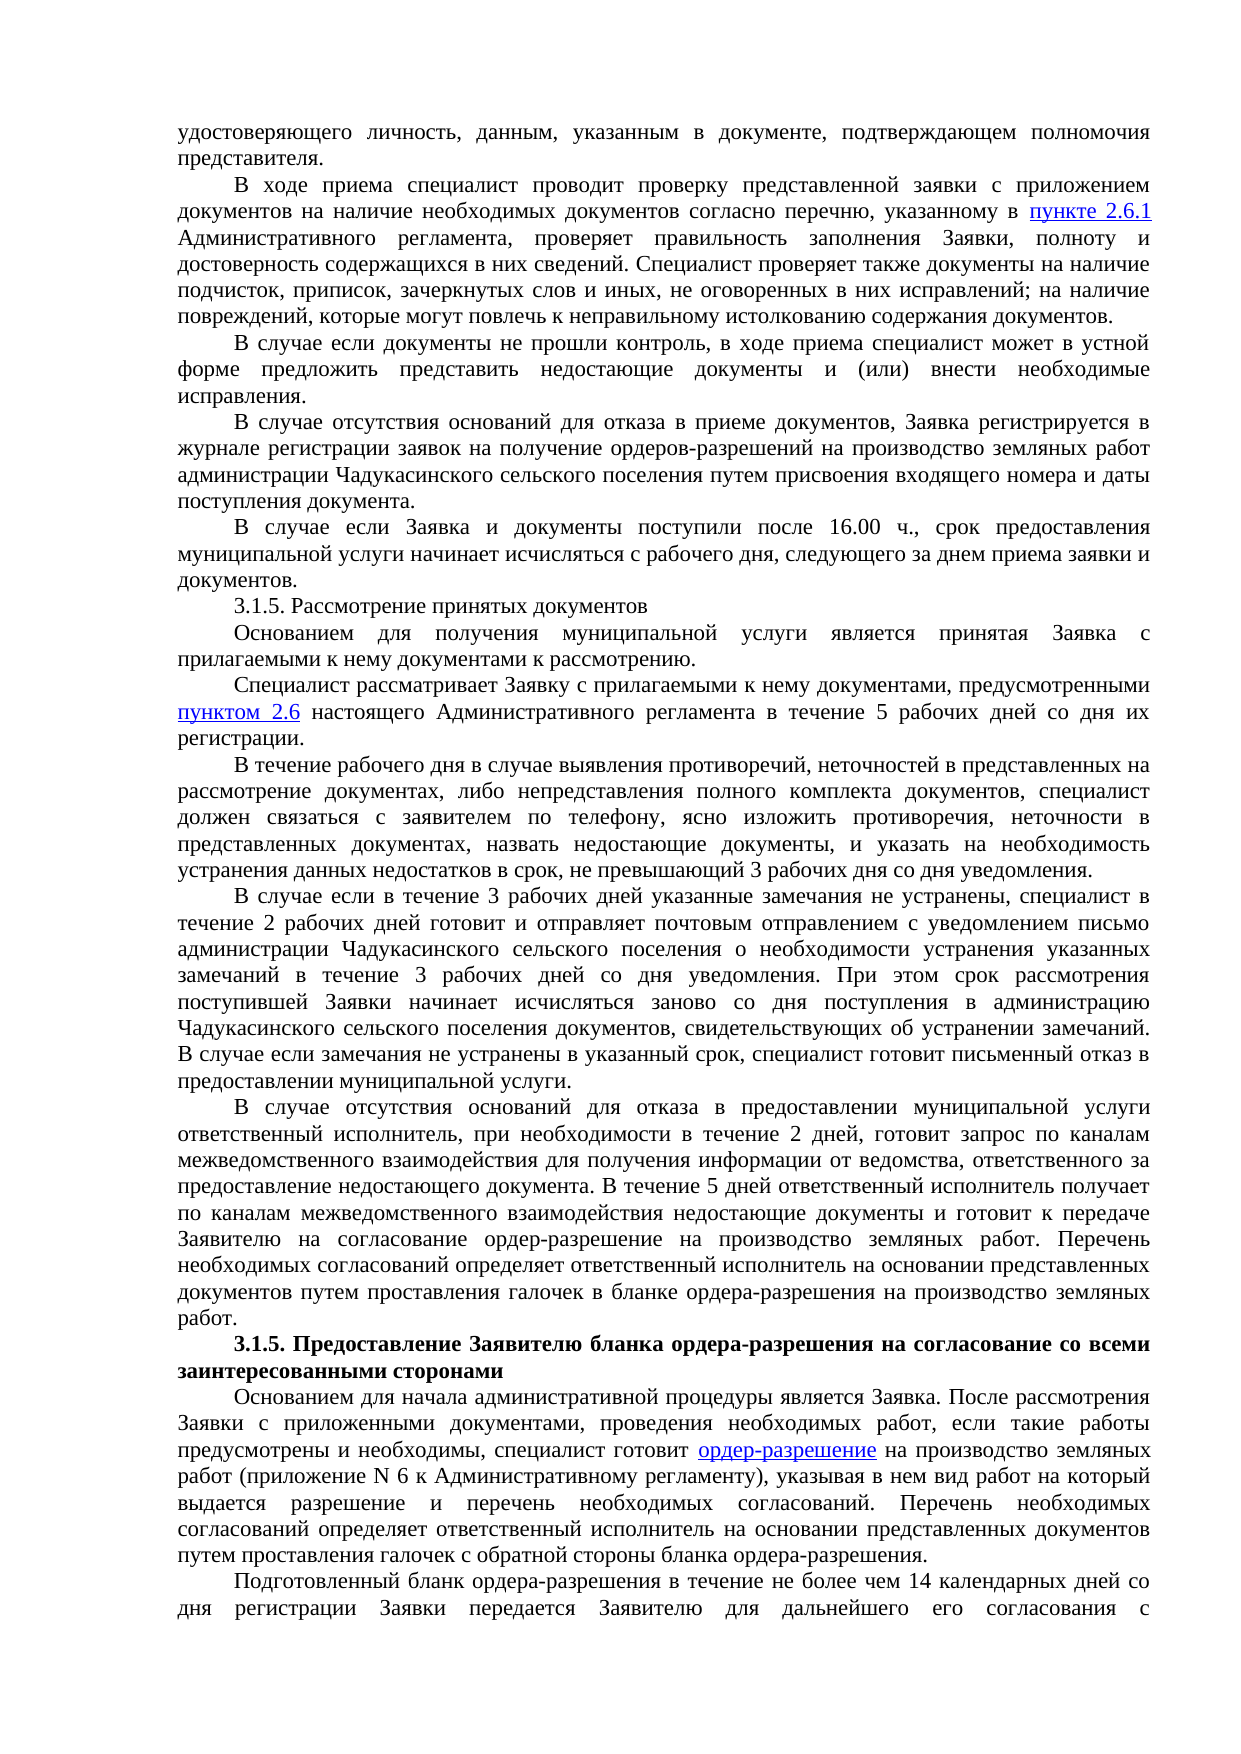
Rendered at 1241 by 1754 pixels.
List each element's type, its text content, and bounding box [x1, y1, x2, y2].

text В случае если документы не прошли контроль, в ходе приема специалист может в устной форме предложить представить недостающие документы и (или) внести необходимые исправления. [177, 329, 1152, 408]
text В случае если Заявка и документы поступили после 16.00 ч., срок предоставления муниципальной услуги начинает исчисляться с рабочего дня, следующего за днем приема заявки и документов. [177, 513, 1152, 592]
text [177, 118, 1152, 171]
text 3.1.5. Предоставление Заявителю бланка ордера-разрешения на согласование со всеми заинтересованными сторонами [177, 1330, 1152, 1383]
text В случае если в течение 3 рабочих дней указанные замечания не устранены, специалист в течение 2 рабочих дней готовит и отправляет почтовым отправлением с уведомлением письмо администрации Чадукасинского сельского поселения о необходимости устранения указанных замечаний в течение 3 рабочих дней со дня уведомления. При этом срок рассмотрения поступившей Заявки начинает исчисляться заново со дня поступления в администрацию Чадукасинского сельского поселения документов, свидетельствующих об устранении замечаний. В случае если замечания не устранены в указанный срок, специалист готовит письменный отказ в предоставлении муниципальной услуги. [177, 882, 1152, 1093]
text Основанием для начала административной процедуры является Заявка. После рассмотрения Заявки с приложенными документами, проведения необходимых работ, если такие работы предусмотрены и необходимы, специалист готовит ордер-разрешение на производство земляных работ (приложение N 6 к Административному регламенту), указывая в нем вид работ на который выдается разрешение и перечень необходимых согласований. Перечень необходимых согласований определяет ответственный исполнитель на основании представленных документов путем проставления галочек с обратной стороны бланка ордера-разрешения. [177, 1383, 1152, 1568]
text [177, 1568, 1152, 1620]
text 3.1.5. Рассмотрение принятых документов [177, 592, 1152, 619]
text В случае отсутствия оснований для отказа в предоставлении муниципальной услуги ответственный исполнитель, при необходимости в течение 2 дней, готовит запрос по каналам межведомственного взаимодействия для получения информации от ведомства, ответственного за предоставление недостающего документа. В течение 5 дней ответственный исполнитель получает по каналам межведомственного взаимодействия недостающие документы и готовит к передаче Заявителю на согласование ордер-разрешение на производство земляных работ. Перечень необходимых согласований определяет ответственный исполнитель на основании представленных документов путем проставления галочек в бланке ордера-разрешения на производство земляных работ. [177, 1093, 1152, 1330]
text Основанием для получения муниципальной услуги является принятая Заявка с прилагаемыми к нему документами к рассмотрению. [177, 619, 1152, 672]
text В течение рабочего дня в случае выявления противоречий, неточностей в представленных на рассмотрение документах, либо непредставления полного комплекта документов, специалист должен связаться с заявителем по телефону, ясно изложить противоречия, неточности в представленных документах, назвать недостающие документы, и указать на необходимость устранения данных недостатков в срок, не превышающий 3 рабочих дня со дня уведомления. [177, 751, 1152, 882]
text В ходе приема специалист проводит проверку представленной заявки с приложением документов на наличие необходимых документов согласно перечню, указанному в пункте 2.6.1 Административного регламента, проверяет правильность заполнения Заявки, полноту и достоверность содержащихся в них сведений. Специалист проверяет также документы на наличие подчисток, приписок, зачеркнутых слов и иных, не оговоренных в них исправлений; на наличие повреждений, которые могут повлечь к неправильному истолкованию содержания документов. [177, 171, 1152, 329]
text В случае отсутствия оснований для отказа в приеме документов, Заявка регистрируется в журнале регистрации заявок на получение ордеров-разрешений на производство земляных работ администрации Чадукасинского сельского поселения путем присвоения входящего номера и даты поступления документа. [177, 408, 1152, 513]
text Специалист рассматривает Заявку с прилагаемыми к нему документами, предусмотренными пунктом 2.6 настоящего Административного регламента в течение 5 рабочих дней со дня их регистрации. [177, 672, 1152, 751]
